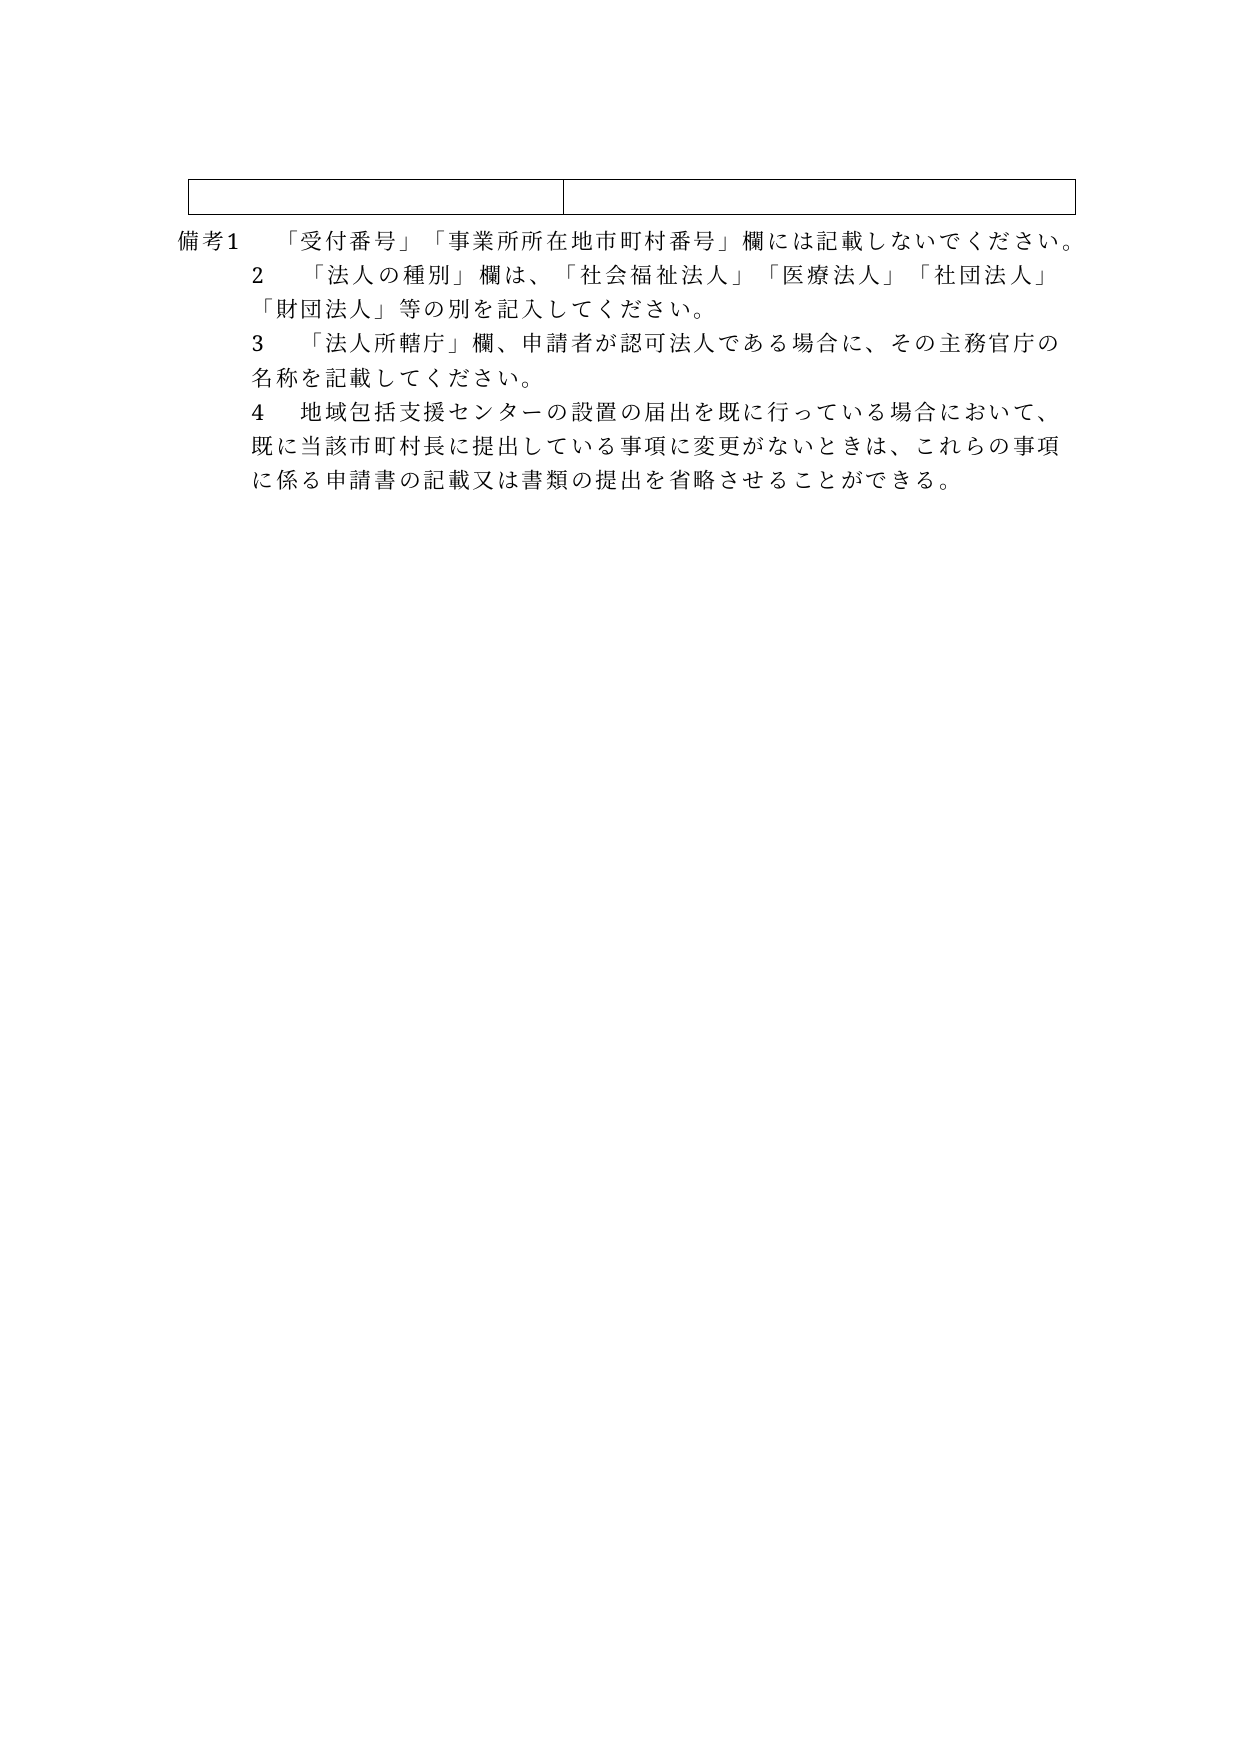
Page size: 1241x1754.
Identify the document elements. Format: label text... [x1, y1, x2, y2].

text 備考1 「受付番号」「事業所所在地市町村番号」欄には記載しないでください。 [178, 223, 1063, 257]
text 2 「法人の種別」欄は、「社会福祉法人」「医療法人」「社団法人」「財団法人」等の別を記入してください。 [233, 257, 1063, 325]
table_cell [564, 180, 1075, 214]
text 3 「法人所轄庁」欄、申請者が認可法人である場合に、その主務官庁の名称を記載してください。 [233, 325, 1063, 393]
table_cell [189, 180, 563, 214]
text 4 地域包括支援センターの設置の届出を既に行っている場合において、既に当該市町村長に提出している事項に変更がないときは、これらの事項に係る申請書の記載又は書類の提出を省略させることができる。 [233, 393, 1063, 496]
